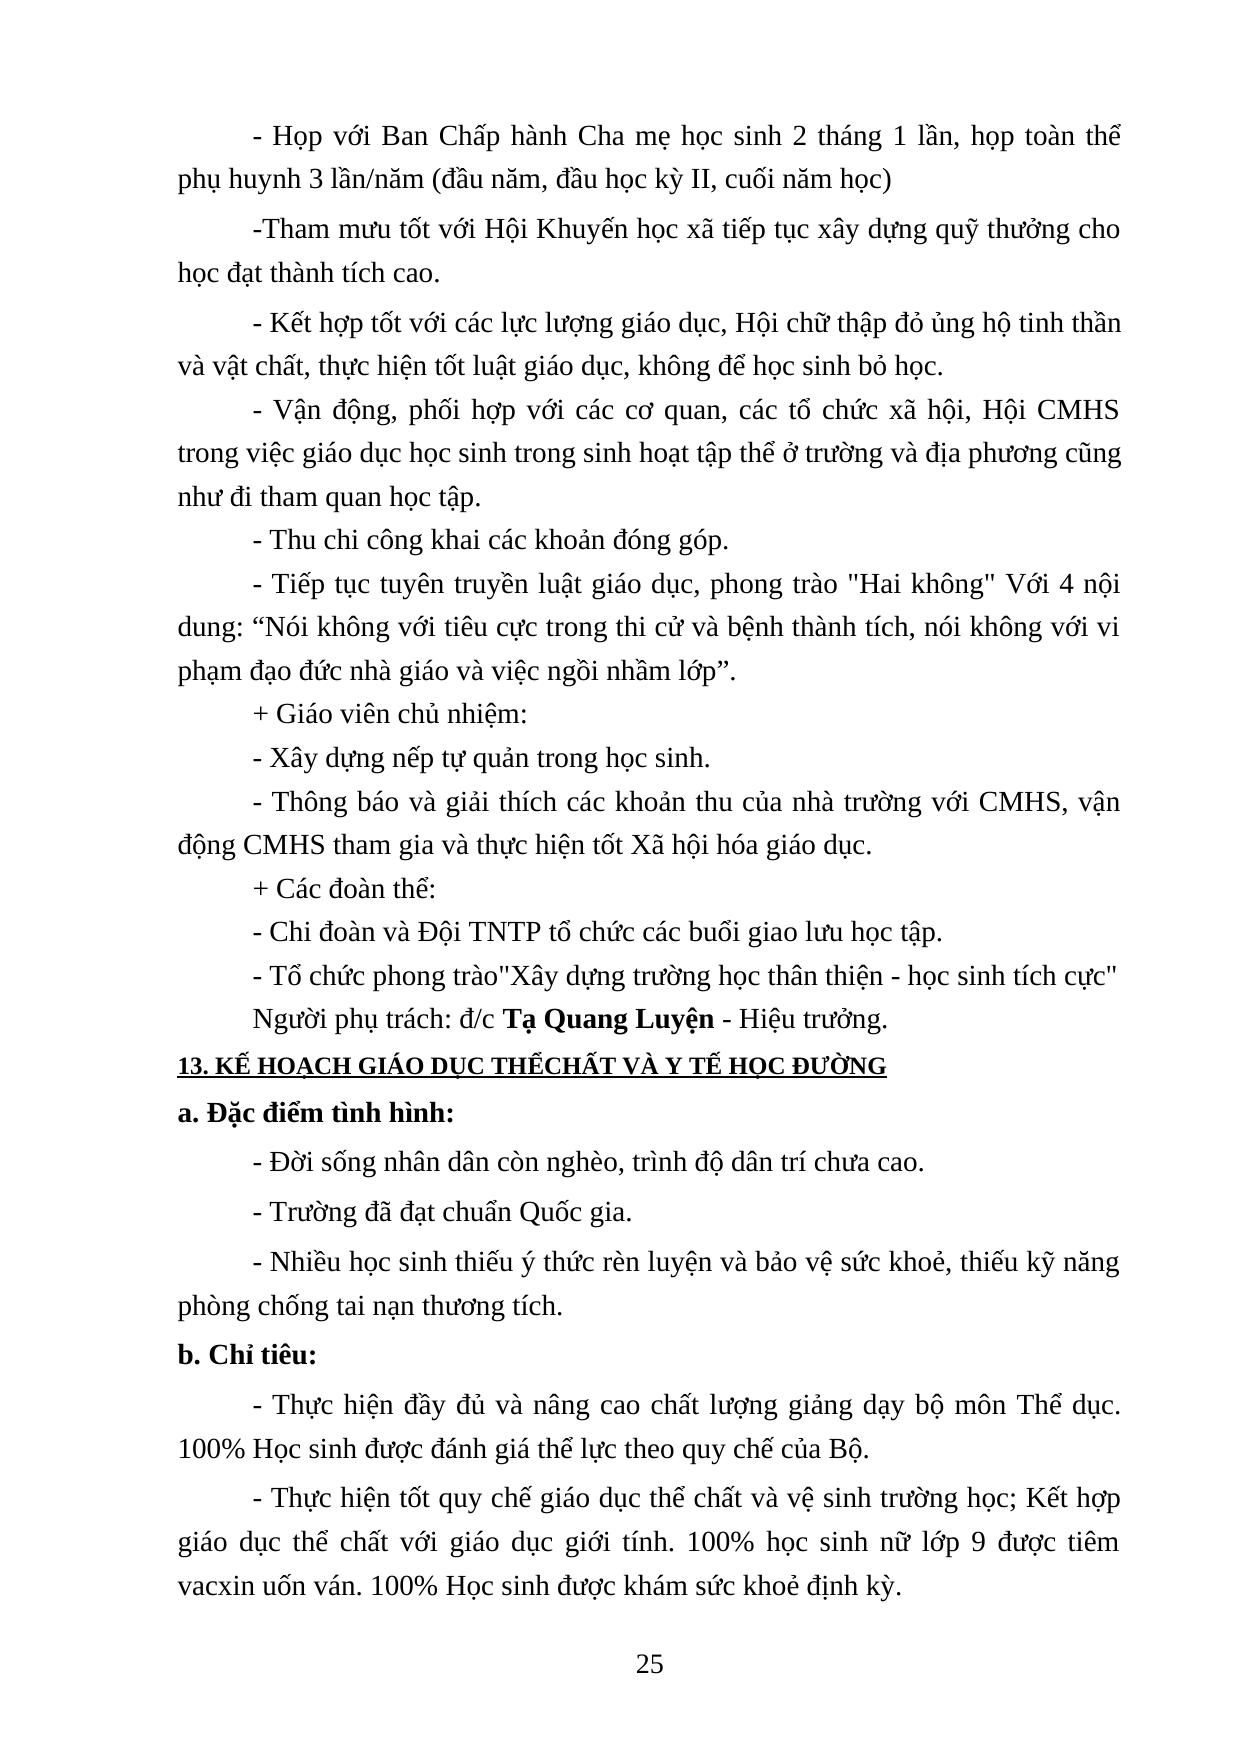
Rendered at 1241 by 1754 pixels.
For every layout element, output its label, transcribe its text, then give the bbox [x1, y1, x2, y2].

text + Các đoàn thể: [177, 871, 1122, 904]
text - Tổ chức phong trào"Xây dựng trường học thân thiện - học sinh tích cực" [177, 958, 1122, 991]
text - Tiếp tục tuyên truyền luật giáo dục, phong trào "Hai không" Với 4 nội dung: “Nói không với tiêu cực trong thi cử và bệnh thành tích, nói không với vi phạm đạo đức nhà giáo và việc ngồi nhầm lớp”. [177, 566, 1122, 687]
text - Thực hiện tốt quy chế giáo dục thể chất và vệ sinh trường học; Kết hợp giáo dục thể chất với giáo dục giới tính. 100% học sinh nữ lớp 9 được tiêm vacxin uốn ván. 100% Học sinh được khám sức khoẻ định kỳ. [177, 1481, 1122, 1601]
text - Thu chi công khai các khoản đóng góp. [177, 522, 1122, 556]
text - Đời sống nhân dân còn nghèo, trình độ dân trí chưa cao. [177, 1144, 1122, 1178]
text Người phụ trách: đ/c Tạ Quang Luyện - Hiệu trưởng. [177, 1001, 1122, 1035]
text - Họp với Ban Chấp hành Cha mẹ học sinh 2 tháng 1 lần, họp toàn thể phụ huynh 3 lần/năm (đầu năm, đầu học kỳ II, cuối năm học) [177, 118, 1122, 195]
text + Giáo viên chủ nhiệm: [177, 697, 1122, 730]
text a. Đặc điểm tình hình: [177, 1095, 1122, 1128]
text - Thực hiện đầy đủ và nâng cao chất lượng giảng dạy bộ môn Thể dục. 100% Học sinh được đánh giá thể lực theo quy chế của Bộ. [177, 1387, 1122, 1464]
text - Chi đoàn và Đội TNTP tổ chức các buổi giao lưu học tập. [177, 914, 1122, 948]
text - Trường đã đạt chuẩn Quốc gia. [177, 1194, 1122, 1228]
text - Nhiều học sinh thiếu ý thức rèn luyện và bảo vệ sức khoẻ, thiếu kỹ năng phòng chống tai nạn thương tích. [177, 1244, 1122, 1321]
text - Xây dựng nếp tự quản trong học sinh. [177, 740, 1122, 774]
text 13. KẾ HOẠCH GIÁO DỤC THỂCHẤT VÀ Y TẾ HỌC ĐƯỜNG [177, 1051, 1122, 1080]
text - Vận động, phối hợp với các cơ quan, các tổ chức xã hội, Hội CMHS trong việc giáo dục học sinh trong sinh hoạt tập thể ở trường và địa phương cũng như đi tham quan học tập. [177, 392, 1122, 512]
text - Kết hợp tốt với các lực lượng giáo dục, Hội chữ thập đỏ ủng hộ tinh thần và vật chất, thực hiện tốt luật giáo dục, không để học sinh bỏ học. [177, 305, 1122, 382]
text b. Chỉ tiêu: [177, 1337, 1122, 1371]
text - Thông báo và giải thích các khoản thu của nhà trường với CMHS, vận động CMHS tham gia và thực hiện tốt Xã hội hóa giáo dục. [177, 784, 1122, 861]
text -Tham mưu tốt với Hội Khuyến học xã tiếp tục xây dựng quỹ thưởng cho học đạt thành tích cao. [177, 211, 1122, 288]
